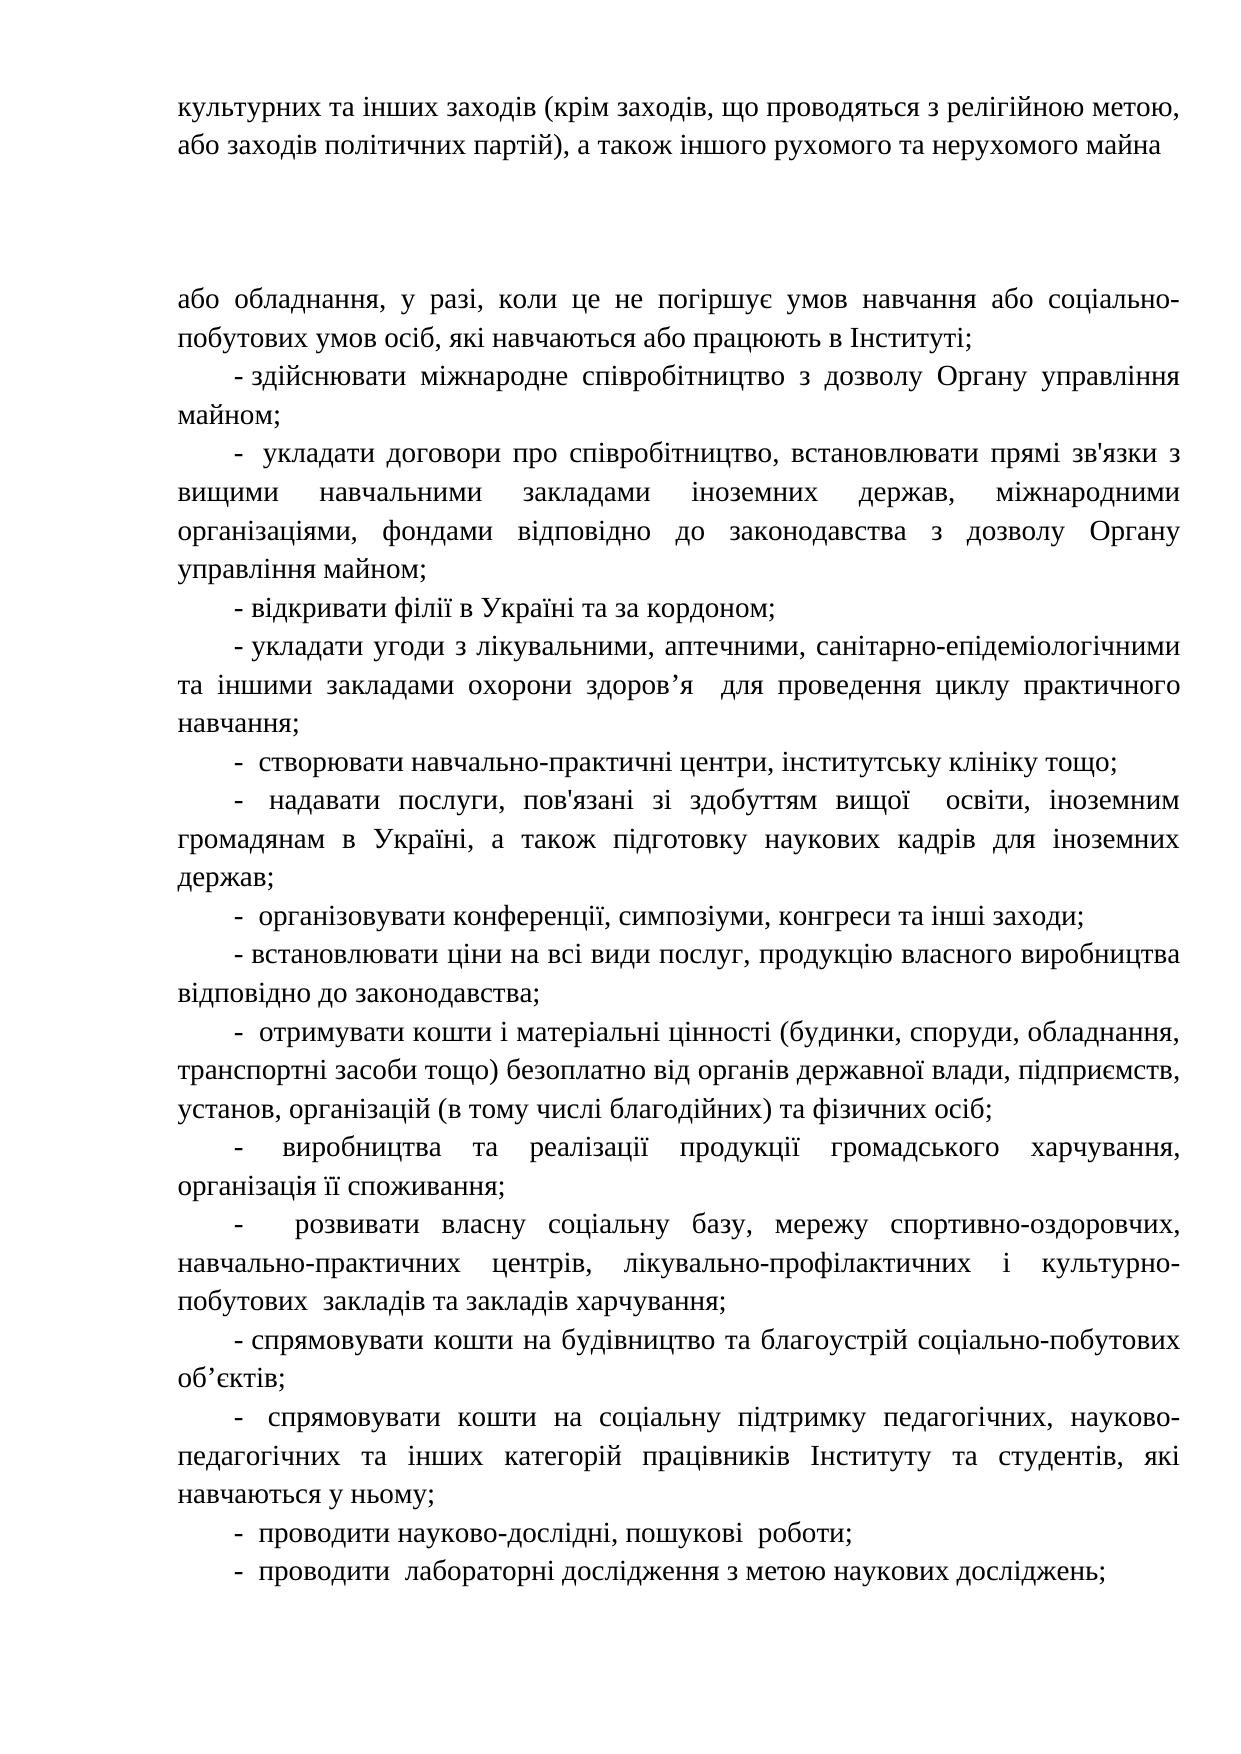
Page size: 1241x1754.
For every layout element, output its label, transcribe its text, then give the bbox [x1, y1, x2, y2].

list надавати послуги, пов'язані зі здобуттям вищої освіти, іноземним громадянам в Україні, а також підготовку наукових кадрів для іноземних держав; [177, 782, 1181, 893]
list спрямовувати кошти на будівництво та благоустрій соціально-побутових об’єктів; [177, 1322, 1181, 1394]
list проводити лабораторні дослідження з метою наукових досліджень; [177, 1553, 1211, 1587]
text або обладнання, у разі, коли це не погіршує умов навчання або соціально-побутових умов осіб, які навчаються або працюють в Інституті; [177, 315, 1181, 353]
list здійснювати міжнародне співробітництво з дозволу Органу управління майном; [177, 358, 1181, 431]
list розвивати власну соціальну базу, мережу спортивно-оздоровчих, навчально-практичних центрів, лікувально-профілактичних і культурно- побутових закладів та закладів харчування; [177, 1206, 1181, 1317]
list створювати навчально-практичні центри, інститутську клініку тощо; [177, 744, 1181, 777]
list встановлювати ціни на всі види послуг, продукцію власного виробництва відповідно до законодавства; [177, 937, 1181, 1009]
list організовувати конференції, симпозіуми, конгреси та інші заходи; [177, 898, 1181, 932]
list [177, 122, 1181, 161]
list виробництва та реалізації продукції громадського харчування, організація її споживання; [177, 1129, 1181, 1201]
list проводити науково-дослідні, пошукові роботи; [177, 1515, 1181, 1548]
list спрямовувати кошти на соціальну підтримку педагогічних, науково- педагогічних та інших категорій працівників Інституту та студентів, які навчаються у ньому; [177, 1399, 1181, 1510]
list укладати договори про співробітництво, встановлювати прямі зв'язки з вищими навчальними закладами іноземних держав, міжнародними організаціями, фондами відповідно до законодавства з дозволу Органу управління майном; [177, 436, 1181, 585]
list укладати угоди з лікувальними, аптечними, санітарно-епідеміологічними та іншими закладами охорони здоров’я для проведення циклу практичного навчання; [177, 628, 1181, 739]
list відкривати філії в Україні та за кордоном; [177, 590, 1181, 623]
list отримувати кошти і матеріальні цінності (будинки, споруди, обладнання, транспортні засоби тощо) безоплатно від органів державної влади, підприємств, установ, організацій (в тому числі благодійних) та фізичних осіб; [177, 1014, 1181, 1124]
